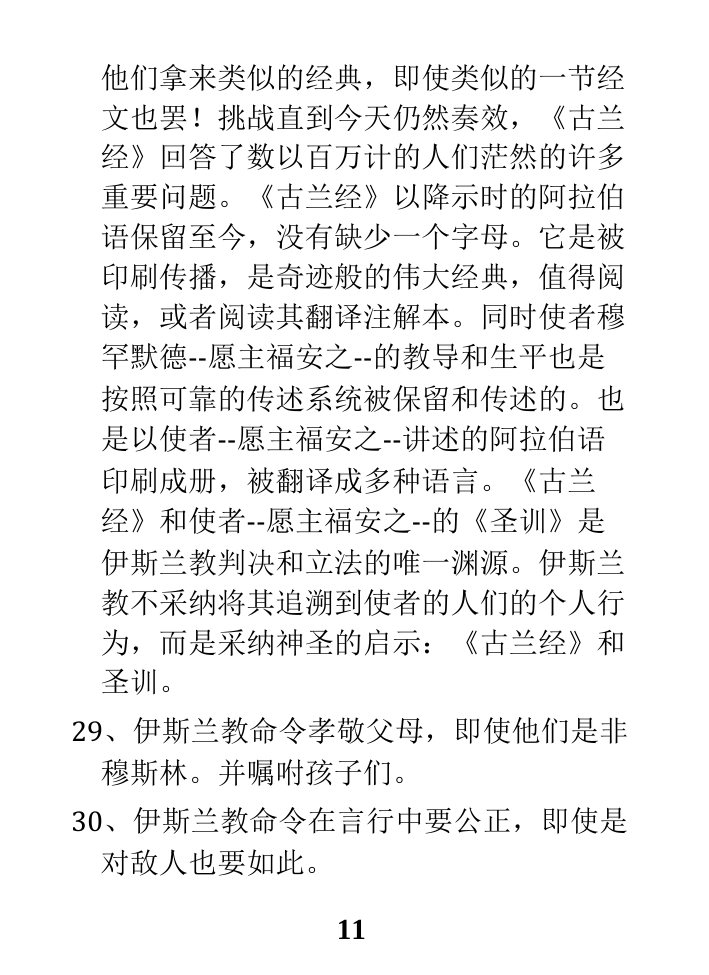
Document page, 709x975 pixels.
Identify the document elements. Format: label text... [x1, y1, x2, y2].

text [71, 59, 632, 697]
text 29、伊斯兰教命令孝敬父母，即使他们是非穆斯林。并嘱咐孩子们。 [71, 712, 632, 787]
text 30、伊斯兰教命令在言行中要公正，即使是对敌人也要如此。 [71, 802, 632, 878]
